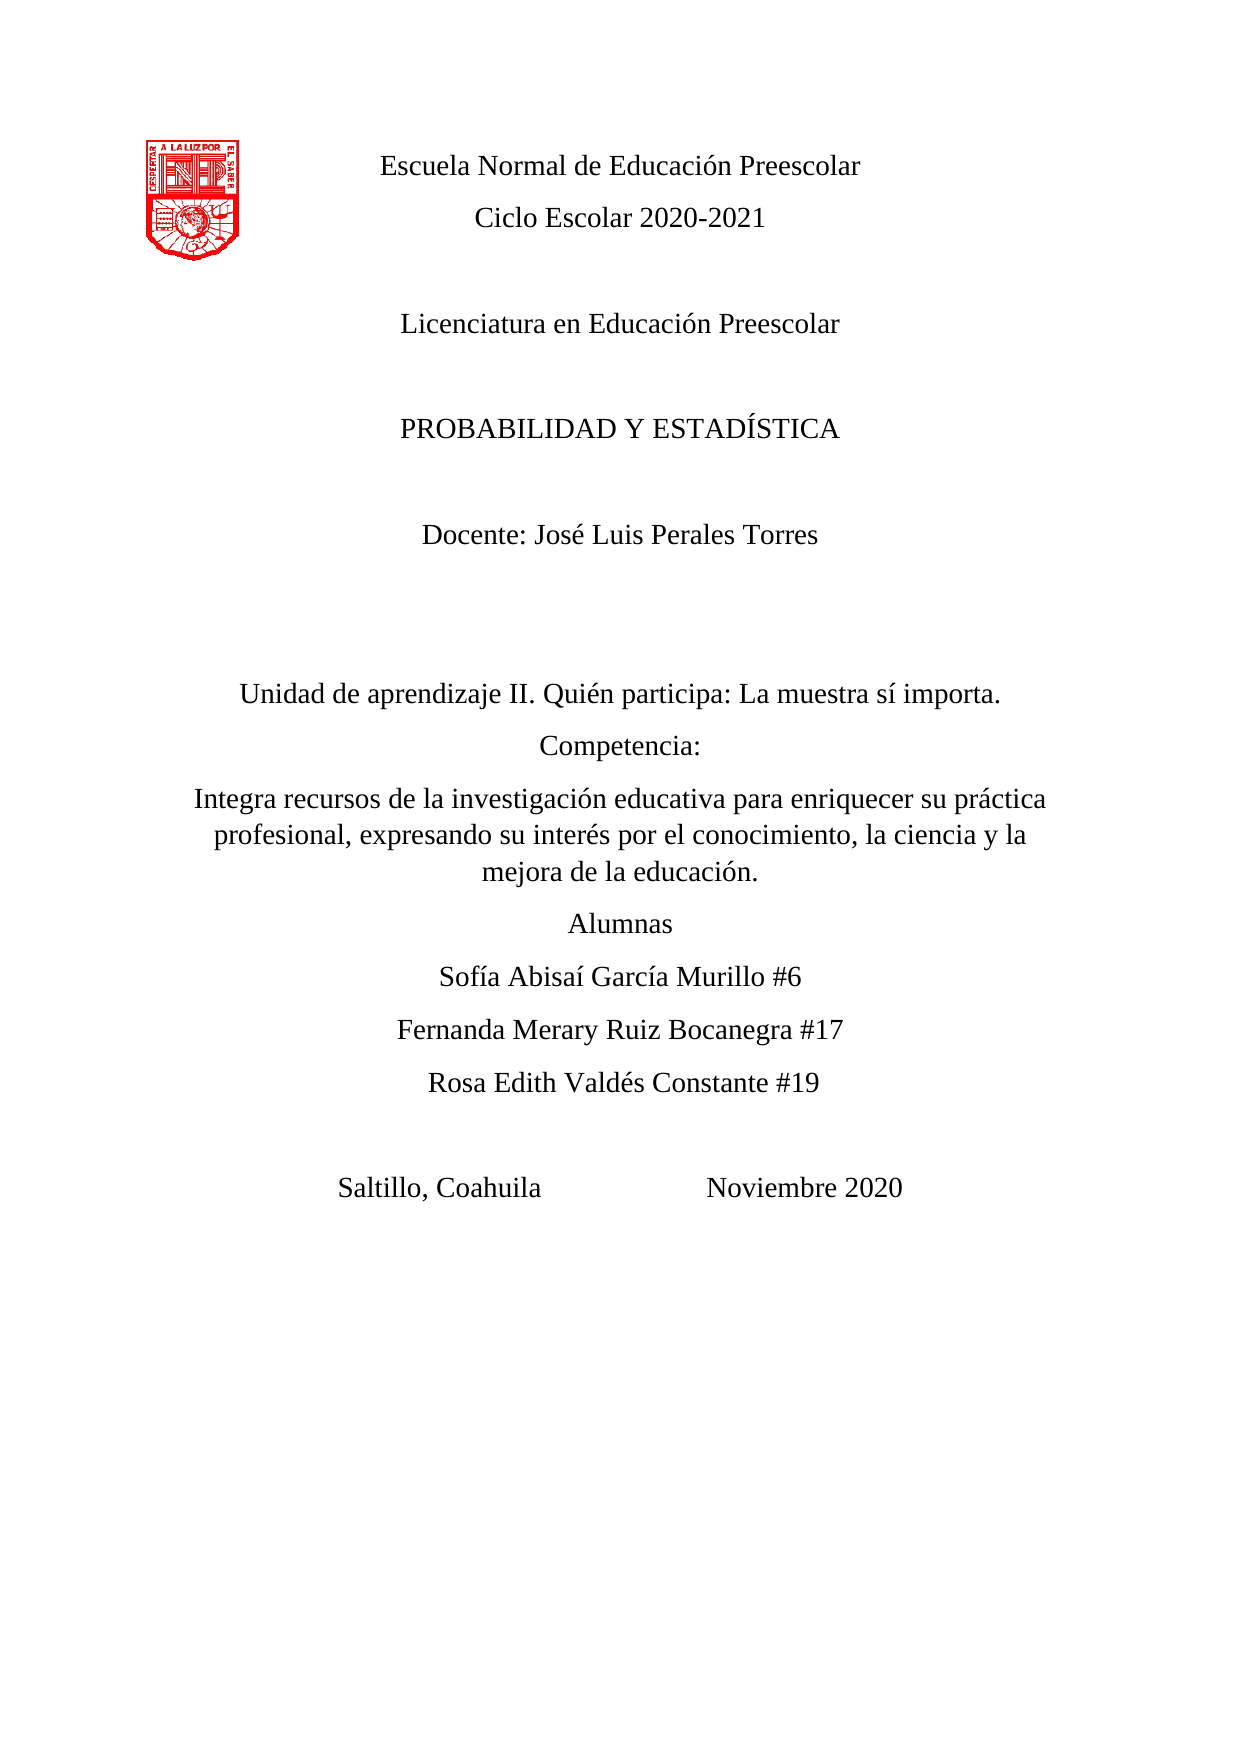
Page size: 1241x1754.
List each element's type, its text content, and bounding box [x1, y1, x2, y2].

text PROBABILIDAD Y ESTADÍSTICA [177, 412, 1063, 445]
picture [104, 137, 273, 262]
text Ciclo Escolar 2020-2021 [273, 200, 1063, 234]
text Escuela Normal de Educación Preescolar [273, 148, 1063, 181]
text Docente: José Luis Perales Torres [177, 517, 1063, 551]
text Unidad de aprendizaje II. Quién participa: La muestra sí importa. [177, 676, 1063, 709]
text Rosa Edith Valdés Constante #19 [177, 1065, 1063, 1098]
text Saltillo, Coahuila Noviembre 2020 [177, 1171, 1063, 1204]
text Integra recursos de la investigación educativa para enriquecer su práctica profesional, expresando su interés por el conocimiento, la ciencia y la mejora de la educación. [177, 781, 1063, 887]
text Competencia: [177, 728, 1063, 762]
text Licenciatura en Educación Preescolar [177, 306, 1063, 339]
text Alumnas [177, 906, 1063, 940]
text Sofía Abisaí García Murillo #6 [177, 959, 1063, 993]
text Fernanda Merary Ruiz Bocanegra #17 [177, 1012, 1063, 1046]
